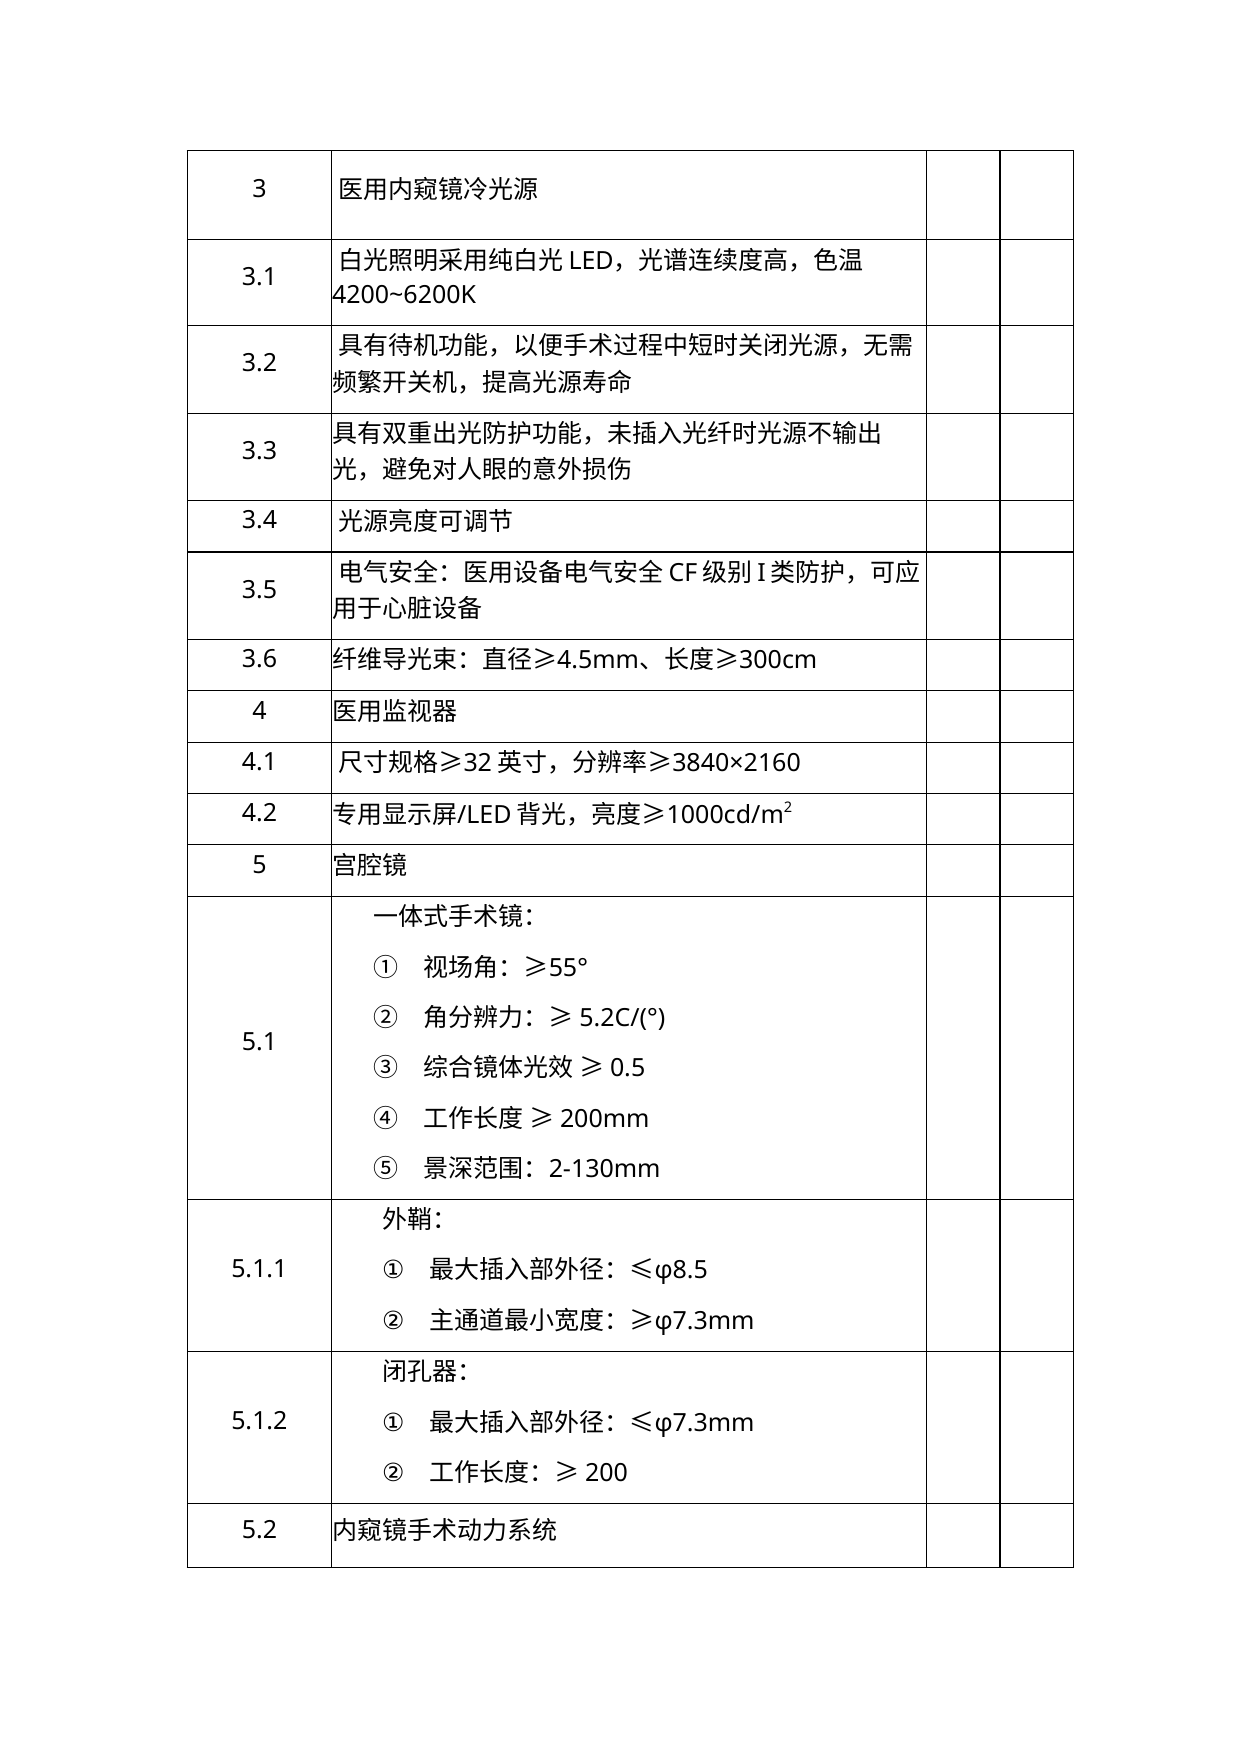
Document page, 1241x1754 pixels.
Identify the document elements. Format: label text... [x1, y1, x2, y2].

table_cell [1001, 326, 1073, 412]
table_cell 5.1.1 [188, 1200, 331, 1351]
table_cell [927, 691, 999, 742]
table_cell 4.1 [188, 743, 331, 793]
table_cell [1001, 1504, 1073, 1567]
table_cell [927, 743, 999, 793]
table_cell 5.2 [188, 1504, 331, 1567]
table_cell 3.5 [188, 553, 331, 639]
table_cell [927, 501, 999, 551]
table_cell 4 [188, 691, 331, 742]
table_cell [927, 326, 999, 412]
table_cell [927, 845, 999, 896]
table_cell 具有待机功能，以便手术过程中短时关闭光源，无需频繁开关机，提高光源寿命 [332, 326, 926, 412]
table_cell 3.2 [188, 326, 331, 412]
table_cell 一体式手术镜： 视场角：≥55° 角分辨力：≥ 5.2C/(°) 综合镜体光效 ≥ 0.5 工作长度 ≥ 200mm 景深范围：2-130mm [332, 897, 926, 1199]
table_cell [1001, 1200, 1073, 1351]
table_cell 具有双重出光防护功能，未插入光纤时光源不输出光，避免对人眼的意外损伤 [332, 414, 926, 500]
table_cell [1001, 845, 1073, 896]
table_cell [927, 1504, 999, 1567]
table_cell [1001, 691, 1073, 742]
table_cell [927, 897, 999, 1199]
table_cell 纤维导光束：直径≥4.5mm、长度≥300cm [332, 640, 926, 690]
table_cell 4.2 [188, 794, 331, 844]
table_cell 宫腔镜 [332, 845, 926, 896]
table_cell [927, 1352, 999, 1503]
table_cell 专用显示屏/LED背光，亮度≥1000cd/m2 [332, 794, 926, 844]
table_cell [927, 640, 999, 690]
table_cell 3 [188, 151, 331, 239]
table_cell [1001, 1352, 1073, 1503]
table_cell [1001, 240, 1073, 325]
table_cell 3.4 [188, 501, 331, 551]
table_cell 外鞘： ① 最大插入部外径：≤φ8.5 ② 主通道最小宽度：≥φ7.3mm [332, 1200, 926, 1351]
table_cell 医用内窥镜冷光源 [332, 151, 926, 239]
table_cell 电气安全：医用设备电气安全CF级别I类防护，可应用于心脏设备 [332, 553, 926, 639]
table_cell [927, 414, 999, 500]
table_cell [1001, 501, 1073, 551]
table_cell 光源亮度可调节 [332, 501, 926, 551]
table_cell 内窥镜手术动力系统 [332, 1504, 926, 1567]
table_cell [927, 151, 999, 239]
table_cell [1001, 151, 1073, 239]
table_cell [927, 553, 999, 639]
table_cell 闭孔器： ① 最大插入部外径：≤φ7.3mm ② 工作长度：≥ 200 [332, 1352, 926, 1503]
table_cell [1001, 897, 1073, 1199]
table_cell [927, 794, 999, 844]
table_cell [927, 1200, 999, 1351]
table_cell [927, 240, 999, 325]
table_cell [1001, 553, 1073, 639]
table_cell 白光照明采用纯白光LED，光谱连续度高，色温4200~6200K [332, 240, 926, 325]
table_cell 3.1 [188, 240, 331, 325]
table_cell 尺寸规格≥32英寸，分辨率≥3840×2160 [332, 743, 926, 793]
table_cell [1001, 414, 1073, 500]
table_cell 医用监视器 [332, 691, 926, 742]
table_cell 3.3 [188, 414, 331, 500]
table_cell 3.6 [188, 640, 331, 690]
table_cell 5.1.2 [188, 1352, 331, 1503]
table_cell [1001, 743, 1073, 793]
table_cell 5 [188, 845, 331, 896]
table_cell [1001, 794, 1073, 844]
table_cell 5.1 [188, 897, 331, 1199]
table_cell [1001, 640, 1073, 690]
